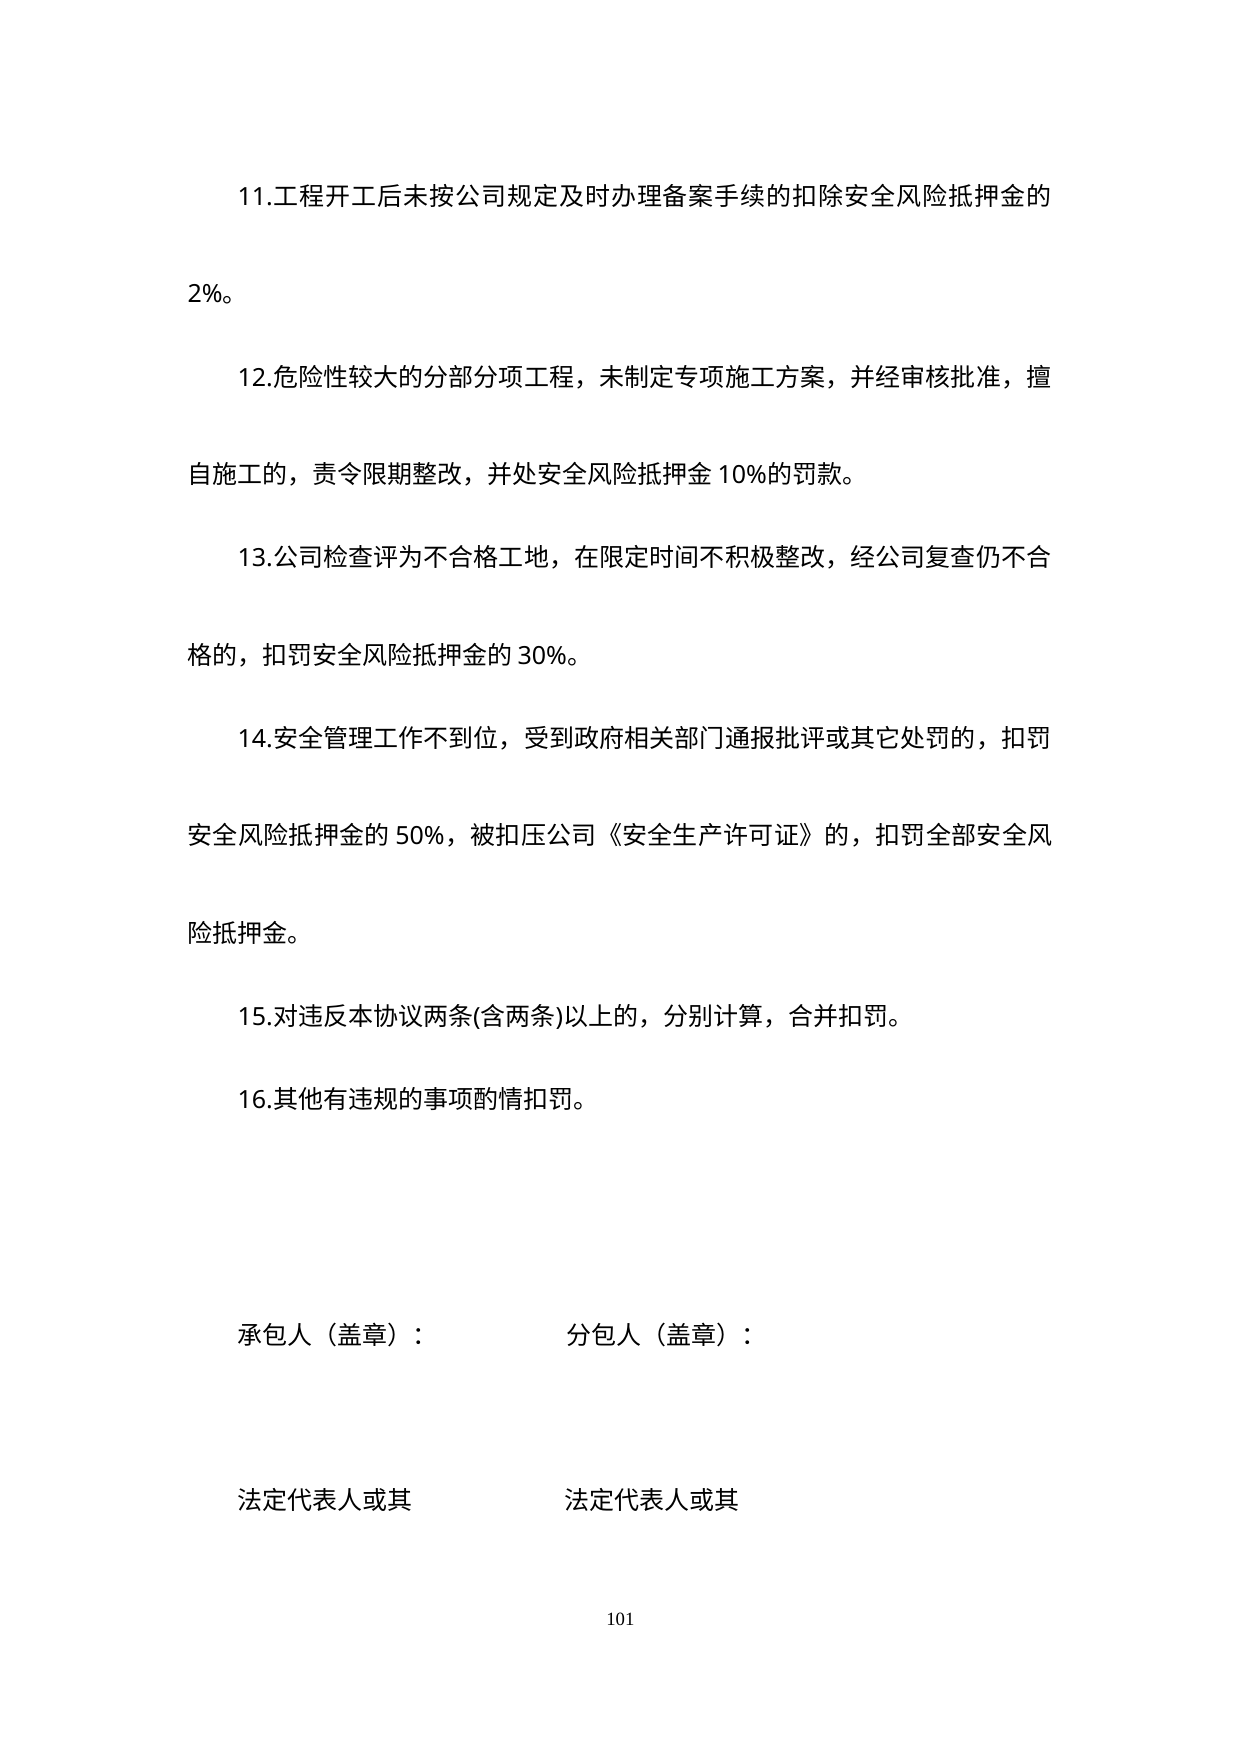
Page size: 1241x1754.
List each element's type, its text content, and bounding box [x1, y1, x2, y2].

text 15.对违反本协议两条(含两条)以上的，分别计算，合并扣罚。 [187, 982, 1053, 1047]
text 16.其他有违规的事项酌情扣罚。 [187, 1065, 1053, 1130]
text 承包人（盖章）： 分包人（盖章）： [187, 1301, 1053, 1366]
text 12.危险性较大的分部分项工程，未制定专项施工方案，并经审核批准，擅自施工的，责令限期整改，并处安全风险抵押金10%的罚款。 [187, 343, 1053, 505]
text 11.工程开工后未按公司规定及时办理备案手续的扣除安全风险抵押金的2%。 [187, 162, 1053, 324]
text 法定代表人或其 法定代表人或其 [187, 1466, 1053, 1531]
text 13.公司检查评为不合格工地，在限定时间不积极整改，经公司复查仍不合格的，扣罚安全风险抵押金的30%。 [187, 523, 1053, 686]
text 14.安全管理工作不到位，受到政府相关部门通报批评或其它处罚的，扣罚安全风险抵押金的50%，被扣压公司《安全生产许可证》的，扣罚全部安全风险抵押金。 [187, 704, 1053, 964]
